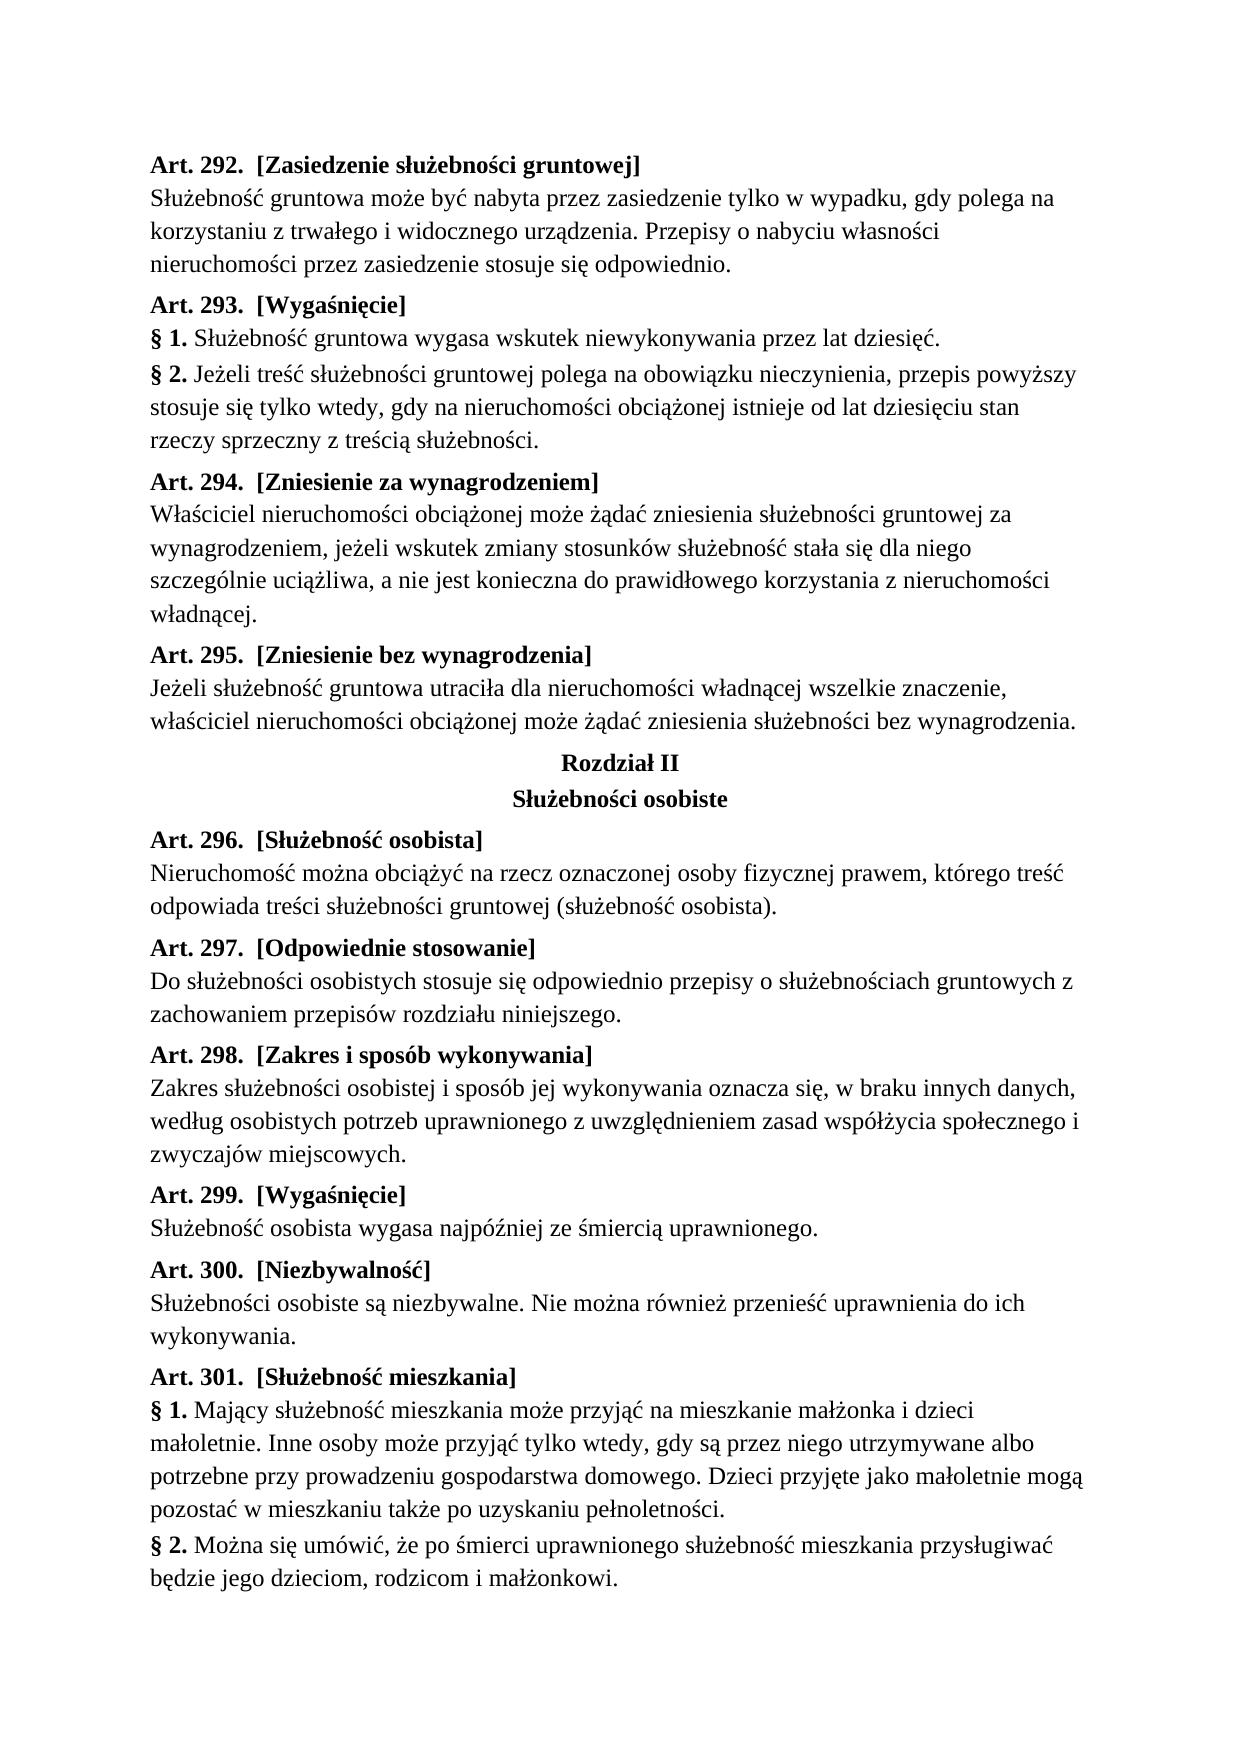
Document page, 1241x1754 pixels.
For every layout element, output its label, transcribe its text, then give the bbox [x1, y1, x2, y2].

text Art. 298. [Zakres i sposób wykonywania] [150, 1040, 1090, 1069]
text Jeżeli służebność gruntowa utraciła dla nieruchomości władnącej wszelkie znaczenie, właściciel nieruchomości obciążonej może żądać zniesienia służebności bez wynagrodzenia. [150, 673, 1090, 735]
text Art. 293. [Wygaśnięcie] [150, 290, 1090, 319]
text Art. 300. [Niezbywalność] [150, 1255, 1090, 1284]
text Służebność gruntowa może być nabyta przez zasiedzenie tylko w wypadku, gdy polega na korzystaniu z trwałego i widocznego urządzenia. Przepisy o nabyciu własności nieruchomości przez zasiedzenie stosuje się odpowiednio. [150, 183, 1090, 278]
text Nieruchomość można obciążyć na rzecz oznaczonej osoby fizycznej prawem, którego treść odpowiada treści służebności gruntowej (służebność osobista). [150, 858, 1090, 920]
text Służebności osobiste są niezbywalne. Nie można również przenieść uprawnienia do ich wykonywania. [150, 1288, 1090, 1350]
text § 1. Mający służebność mieszkania może przyjąć na mieszkanie małżonka i dzieci małoletnie. Inne osoby może przyjąć tylko wtedy, gdy są przez niego utrzymywane albo potrzebne przy prowadzeniu gospodarstwa domowego. Dzieci przyjęte jako małoletnie mogą pozostać w mieszkaniu także po uzyskaniu pełnoletności. [150, 1395, 1090, 1523]
text § 2. Jeżeli treść służebności gruntowej polega na obowiązku nieczynienia, przepis powyższy stosuje się tylko wtedy, gdy na nieruchomości obciążonej istnieje od lat dziesięciu stan rzeczy sprzeczny z treścią służebności. [150, 359, 1090, 454]
text Właściciel nieruchomości obciążonej może żądać zniesienia służebności gruntowej za wynagrodzeniem, jeżeli wskutek zmiany stosunków służebność stała się dla niego szczególnie uciążliwa, a nie jest konieczna do prawidłowego korzystania z nieruchomości władnącej. [150, 499, 1090, 627]
text Do służebności osobistych stosuje się odpowiednio przepisy o służebnościach gruntowych z zachowaniem przepisów rozdziału niniejszego. [150, 966, 1090, 1027]
text Służebności osobiste [150, 784, 1090, 813]
text Zakres służebności osobistej i sposób jej wykonywania oznacza się, w braku innych danych, według osobistych potrzeb uprawnionego z uwzględnieniem zasad współżycia społecznego i zwyczajów miejscowych. [150, 1073, 1090, 1168]
text Art. 299. [Wygaśnięcie] [150, 1181, 1090, 1209]
text Służebność osobista wygasa najpóźniej ze śmiercią uprawnionego. [150, 1213, 1090, 1242]
text Art. 301. [Służebność mieszkania] [150, 1362, 1090, 1391]
text Art. 294. [Zniesienie za wynagrodzeniem] [150, 467, 1090, 495]
text Art. 292. [Zasiedzenie służebności gruntowej] [150, 150, 1090, 179]
text § 2. Można się umówić, że po śmierci uprawnionego służebność mieszkania przysługiwać będzie jego dzieciom, rodzicom i małżonkowi. [150, 1530, 1090, 1592]
text § 1. Służebność gruntowa wygasa wskutek niewykonywania przez lat dziesięć. [150, 323, 1090, 352]
text Rozdział II [150, 748, 1090, 777]
text Art. 296. [Służebność osobista] [150, 825, 1090, 854]
text Art. 295. [Zniesienie bez wynagrodzenia] [150, 640, 1090, 669]
text Art. 297. [Odpowiednie stosowanie] [150, 933, 1090, 961]
